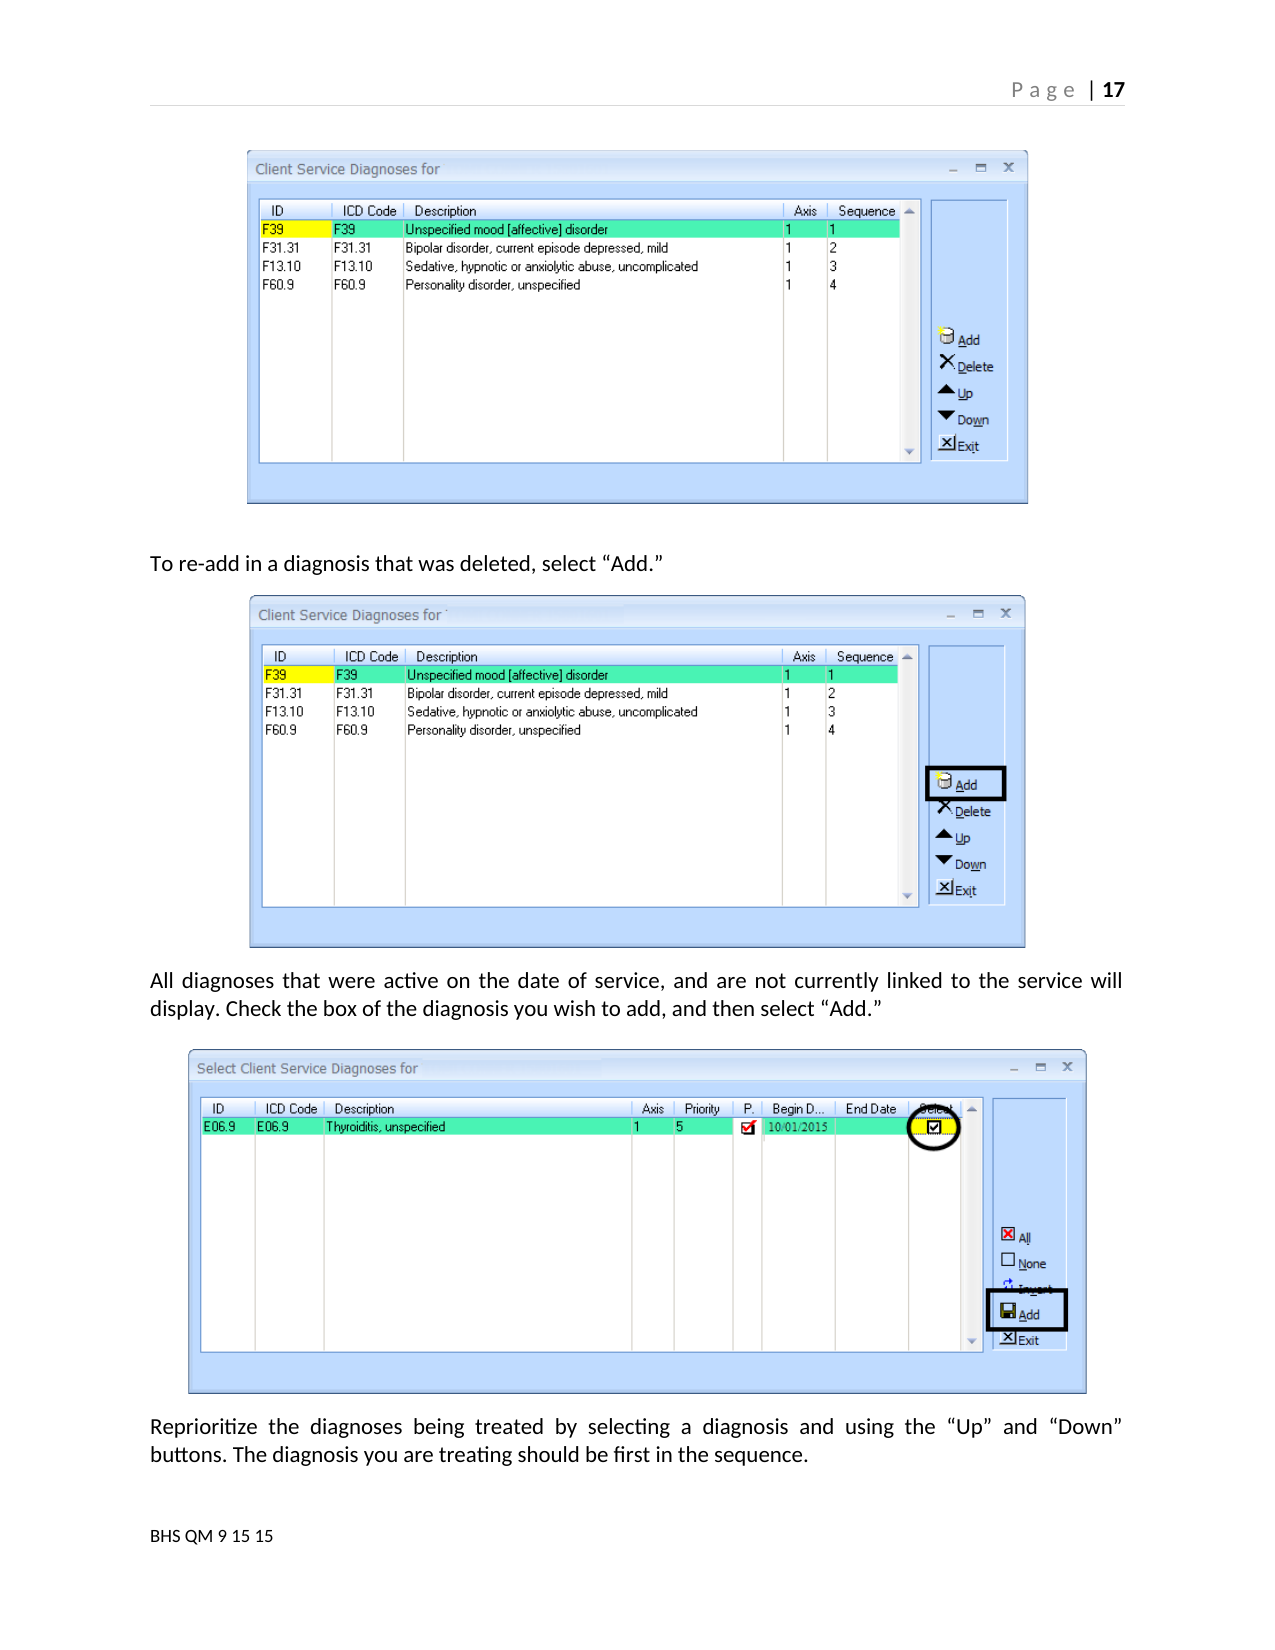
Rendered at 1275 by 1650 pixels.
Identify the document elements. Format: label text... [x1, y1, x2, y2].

picture [188, 1049, 1087, 1394]
picture [247, 150, 1029, 504]
list Reprioritize the diagnoses being treated by selecting a diagnosis and using the “Up” and “Down” buttons. The diagnosis you are treating should be first in the sequence. [150, 1412, 1125, 1468]
list To re-add in a diagnosis that was deleted, select “Add.” [150, 549, 1125, 578]
picture [249, 595, 1026, 948]
list All diagnoses that were active on the date of service, and are not currently linked to the service will display. Check the box of the diagnosis you wish to add, and then select “Add.” [150, 966, 1125, 1022]
